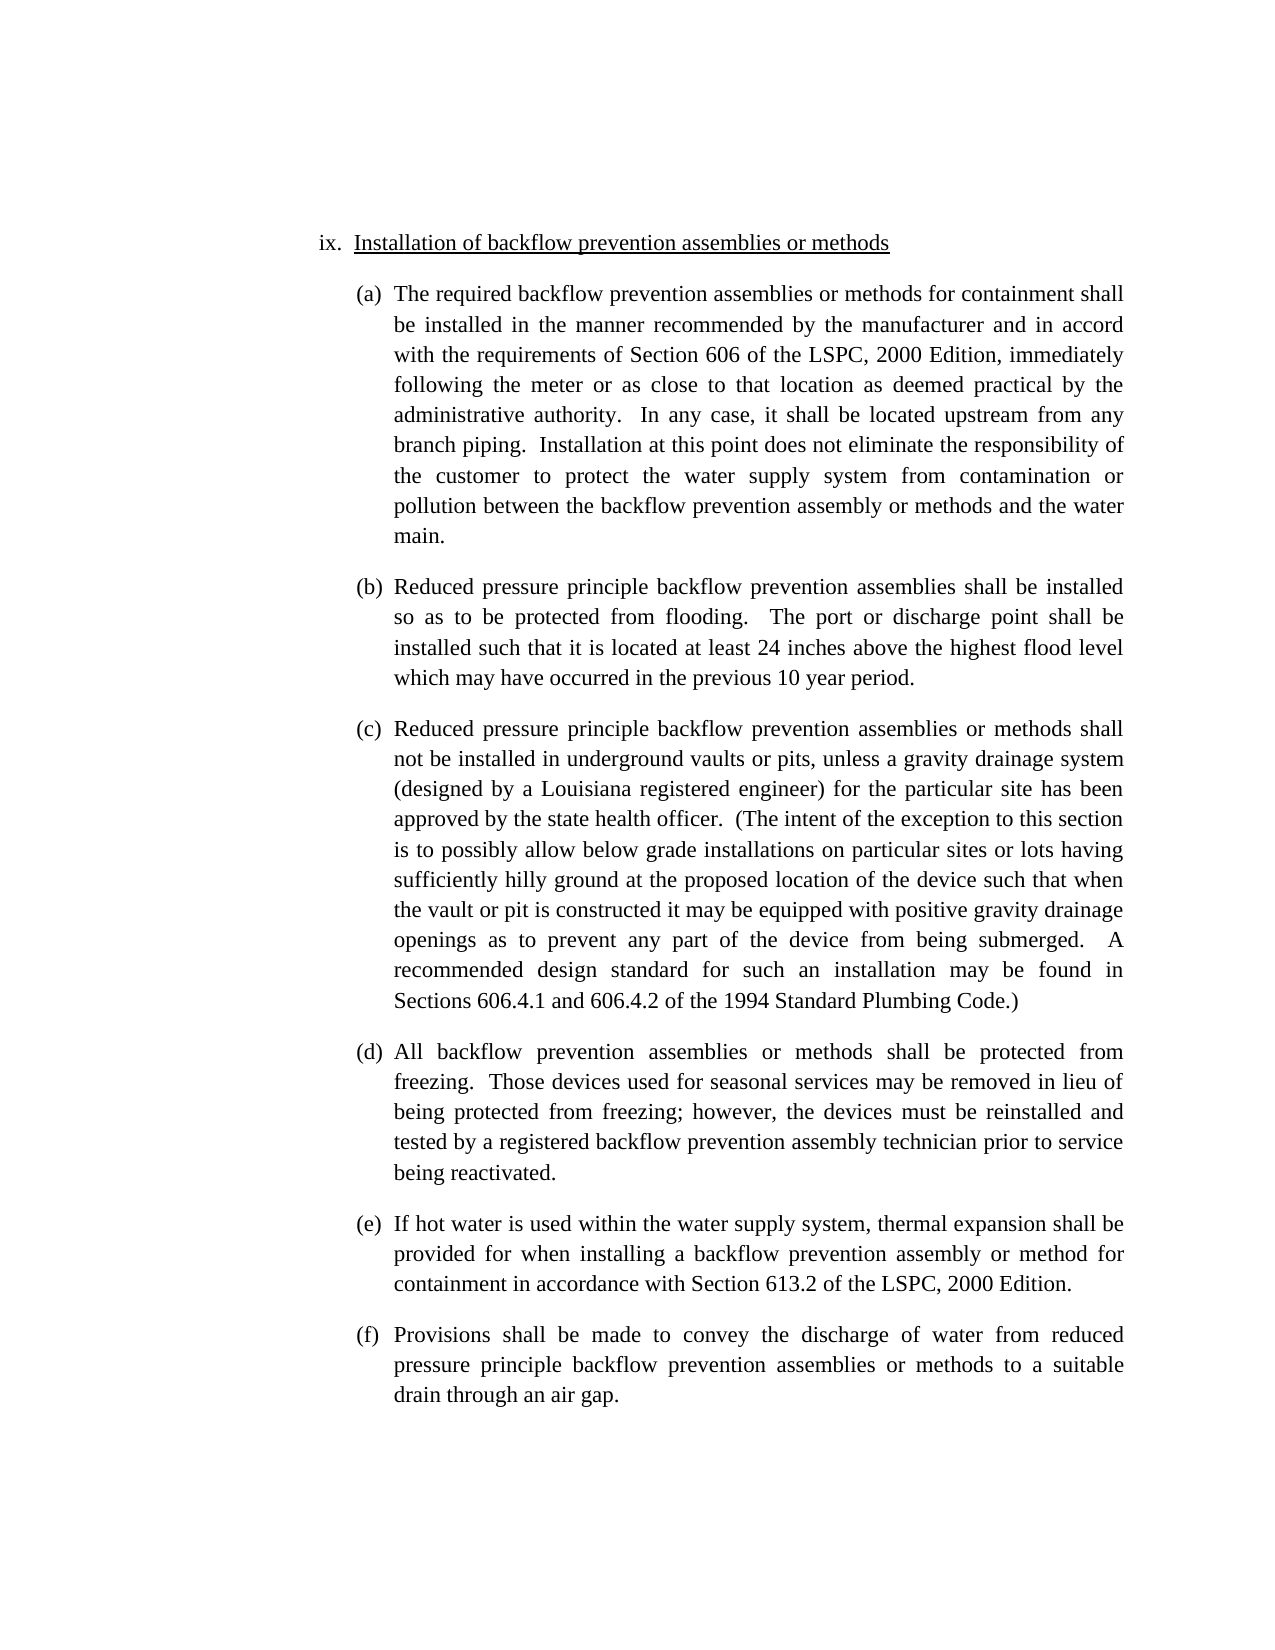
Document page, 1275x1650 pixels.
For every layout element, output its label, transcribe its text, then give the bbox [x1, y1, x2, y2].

text (e) If hot water is used within the water supply system, thermal expansion shall be provided for when installing a backflow prevention assembly or method for containment in accordance with Section 613.2 of the LSPC, 2000 Edition. [356, 1209, 1125, 1296]
text ix. Installation of backflow prevention assemblies or methods [150, 229, 1125, 256]
text (a) The required backflow prevention assemblies or methods for containment shall be installed in the manner recommended by the manufacturer and in accord with the requirements of Section 606 of the LSPC, 2000 Edition, immediately following the meter or as close to that location as deemed practical by the administrative authority. In any case, it shall be located upstream from any branch piping. Installation at this point does not eliminate the responsibility of the customer to protect the water supply system from contamination or pollution between the backflow prevention assembly or methods and the water main. [356, 280, 1125, 548]
text (b) Reduced pressure principle backflow prevention assemblies shall be installed so as to be protected from flooding. The port or discharge point shall be installed such that it is located at least 24 inches above the highest flood level which may have occurred in the previous 10 year period. [356, 573, 1125, 690]
text (c) Reduced pressure principle backflow prevention assemblies or methods shall not be installed in underground vaults or pits, unless a gravity drainage system (designed by a Louisiana registered engineer) for the particular site has been approved by the state health officer. (The intent of the exception to this section is to possibly allow below grade installations on particular sites or lots having sufficiently hilly ground at the proposed location of the device such that when the vault or pit is constructed it may be equipped with positive gravity drainage openings as to prevent any part of the device from being submerged. A recommended design standard for such an installation may be found in Sections 606.4.1 and 606.4.2 of the 1994 Standard Plumbing Code.) [356, 715, 1125, 1013]
text (f) Provisions shall be made to convey the discharge of water from reduced pressure principle backflow prevention assemblies or methods to a suitable drain through an air gap. [356, 1321, 1125, 1408]
text (d) All backflow prevention assemblies or methods shall be protected from freezing. Those devices used for seasonal services may be removed in lieu of being protected from freezing; however, the devices must be reinstalled and tested by a registered backflow prevention assembly technician prior to service being reactivated. [356, 1038, 1125, 1185]
